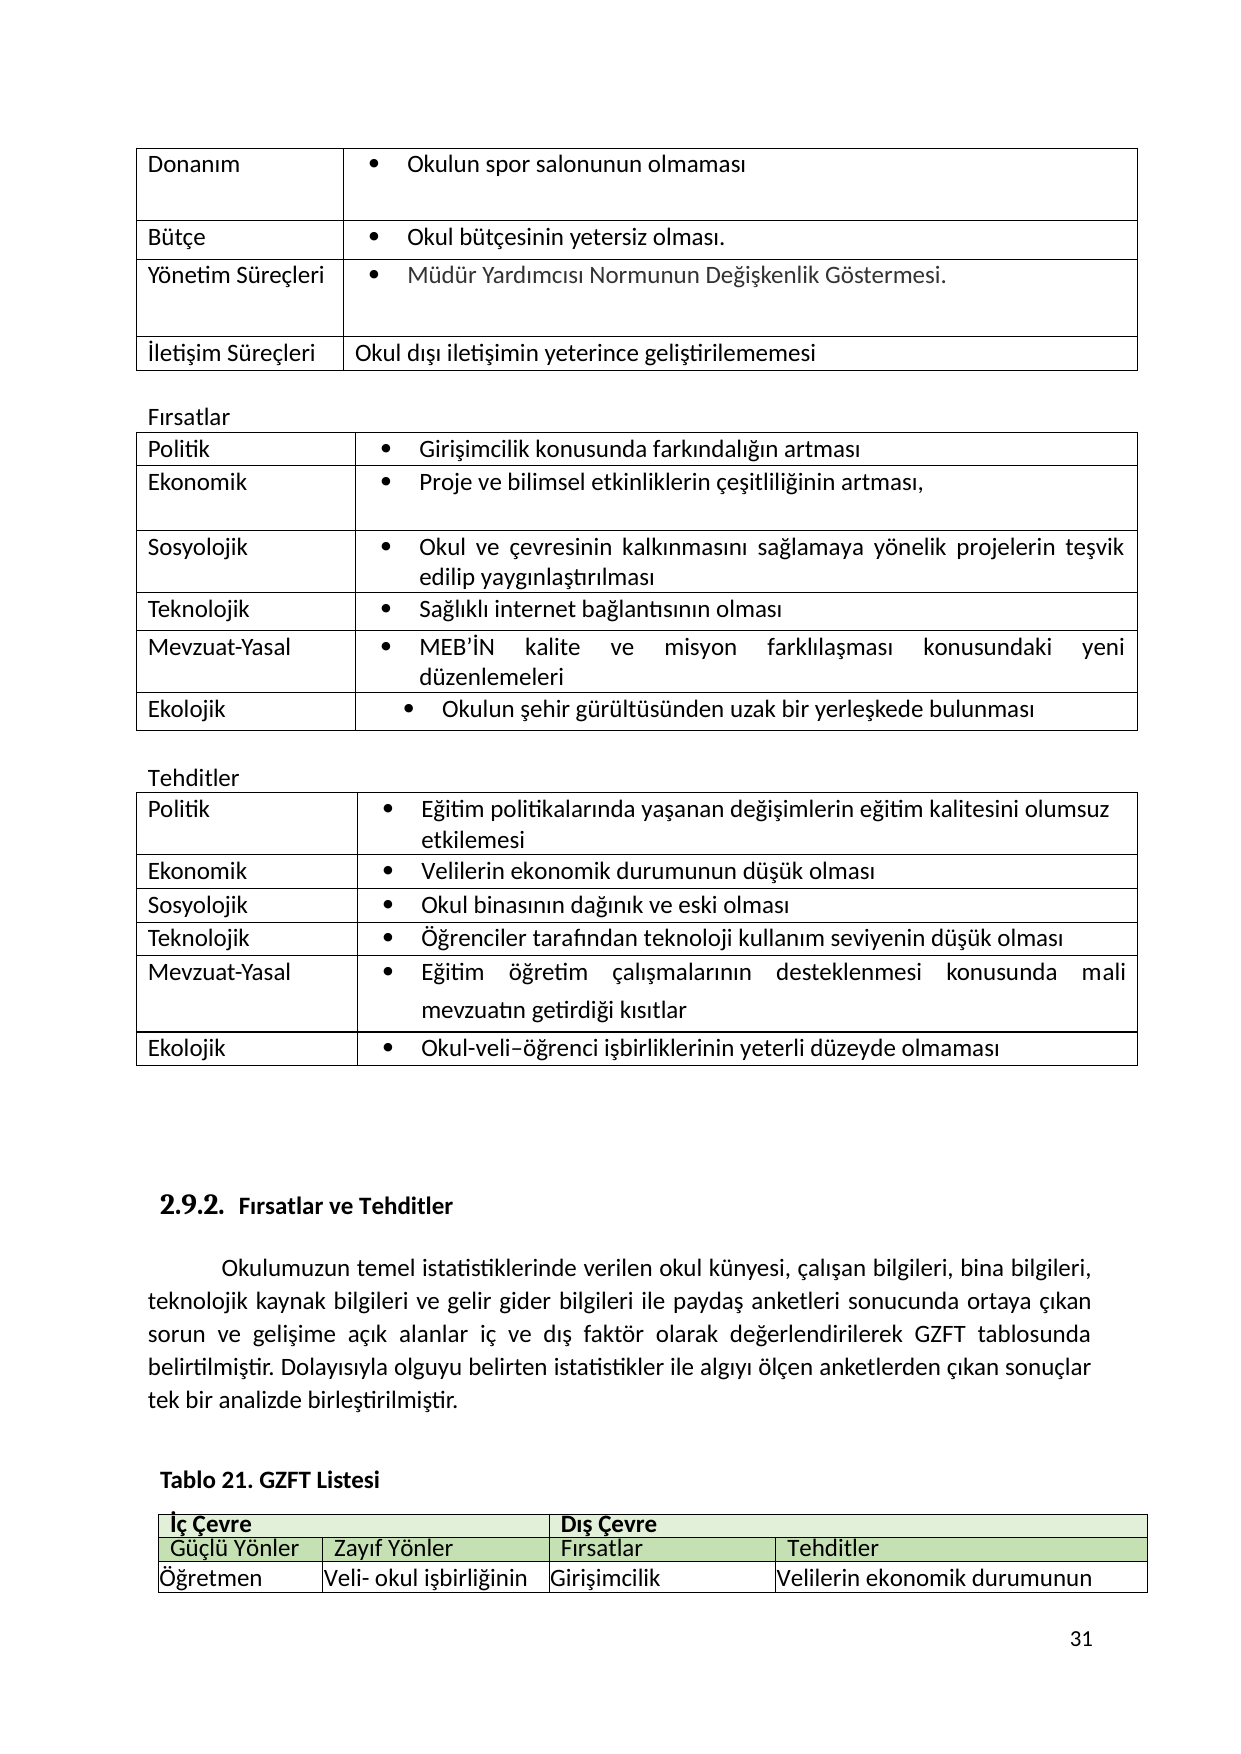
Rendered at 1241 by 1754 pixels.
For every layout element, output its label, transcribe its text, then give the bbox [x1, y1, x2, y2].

table_cell Velilerin ekonomik durumunun düşük olması [358, 855, 1137, 888]
table_header Eğitim politikalarında yaşanan değişimlerin eğitim kalitesini olumsuz etkilemesi [358, 793, 1137, 854]
table_cell Okul-veli–öğrenci işbirliklerinin yeterli düzeyde olmaması [358, 1033, 1137, 1065]
table_cell Ekolojik [137, 1033, 357, 1065]
table_header Politik [137, 433, 355, 465]
table_cell Okul dışı iletişimin yeterince geliştirilememesi [344, 337, 1137, 369]
table_header İç Çevre [159, 1515, 549, 1537]
table_cell Donanım [137, 149, 343, 220]
table_cell Sosyolojik [137, 889, 357, 922]
table_cell İletişim Süreçleri [137, 337, 343, 369]
table_cell Teknolojik [137, 593, 355, 630]
table_cell Sağlıklı internet bağlantısının olması [356, 593, 1137, 630]
table_header Girişimcilik konusunda farkındalığın artması [356, 433, 1137, 465]
table_cell Mevzuat-Yasal [137, 956, 357, 1031]
text Fırsatlar [148, 401, 1093, 432]
table_cell Zayıf Yönler [323, 1538, 549, 1561]
table_cell Fırsatlar [550, 1538, 775, 1561]
table_cell Bütçe [137, 221, 343, 259]
table_cell Teknolojik [137, 923, 357, 955]
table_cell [159, 1562, 322, 1592]
table_cell Tehditler [776, 1538, 1147, 1561]
text Okulumuzun temel istatistiklerinde verilen okul künyesi, çalışan bilgileri, bina bilgileri, teknolojik kaynak bilgileri ve gelir gider bilgileri ile paydaş anketleri sonucunda ortaya çıkan sorun ve gelişime açık alanlar iç ve dış faktör olarak değerlendirilerek GZFT tablosunda belirtilmiştir. Dolayısıyla olguyu belirten istatistikler ile algıyı ölçen anketlerden çıkan sonuçlar tek bir analizde birleştirilmiştir. [148, 1252, 1093, 1415]
table_cell Güçlü Yönler [159, 1538, 322, 1561]
table_cell Okulun spor salonunun olmaması [344, 149, 1137, 220]
table_cell Ekonomik [137, 466, 355, 530]
table_cell Proje ve bilimsel etkinliklerin çeşitliliğinin artması, [356, 466, 1137, 530]
text Tehditler [148, 762, 1093, 792]
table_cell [323, 1562, 549, 1592]
table_cell Ekolojik [137, 693, 355, 730]
table_header Dış Çevre [550, 1515, 1147, 1537]
table_cell Eğitim öğretim çalışmalarının desteklenmesi konusunda mali mevzuatın getirdiği kısıtlar [358, 956, 1137, 1031]
table_cell MEB’İN kalite ve misyon farklılaşması konusundaki yeni düzenlemeleri [356, 631, 1137, 692]
table_cell Müdür Yardımcısı Normunun Değişkenlik Göstermesi. [344, 260, 1137, 336]
table_cell Okul ve çevresinin kalkınmasını sağlamaya yönelik projelerin teşvik edilip yaygınlaştırılması [356, 531, 1137, 592]
table_cell Yönetim Süreçleri [137, 260, 343, 336]
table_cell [550, 1562, 775, 1592]
table_cell Okul binasının dağınık ve eski olması [358, 889, 1137, 922]
table_cell Ekonomik [137, 855, 357, 888]
table_cell Öğrenciler tarafından teknoloji kullanım seviyenin düşük olması [358, 923, 1137, 955]
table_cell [776, 1562, 1147, 1592]
table_cell Sosyolojik [137, 531, 355, 592]
table_header Politik [137, 793, 357, 854]
subtitle Fırsatlar ve Tehditler [160, 1188, 1093, 1222]
table_cell Okul bütçesinin yetersiz olması. [344, 221, 1137, 259]
text Tablo 21. GZFT Listesi [160, 1464, 1093, 1495]
table_cell Mevzuat-Yasal [137, 631, 355, 692]
table_cell Okulun şehir gürültüsünden uzak bir yerleşkede bulunması [356, 693, 1137, 730]
